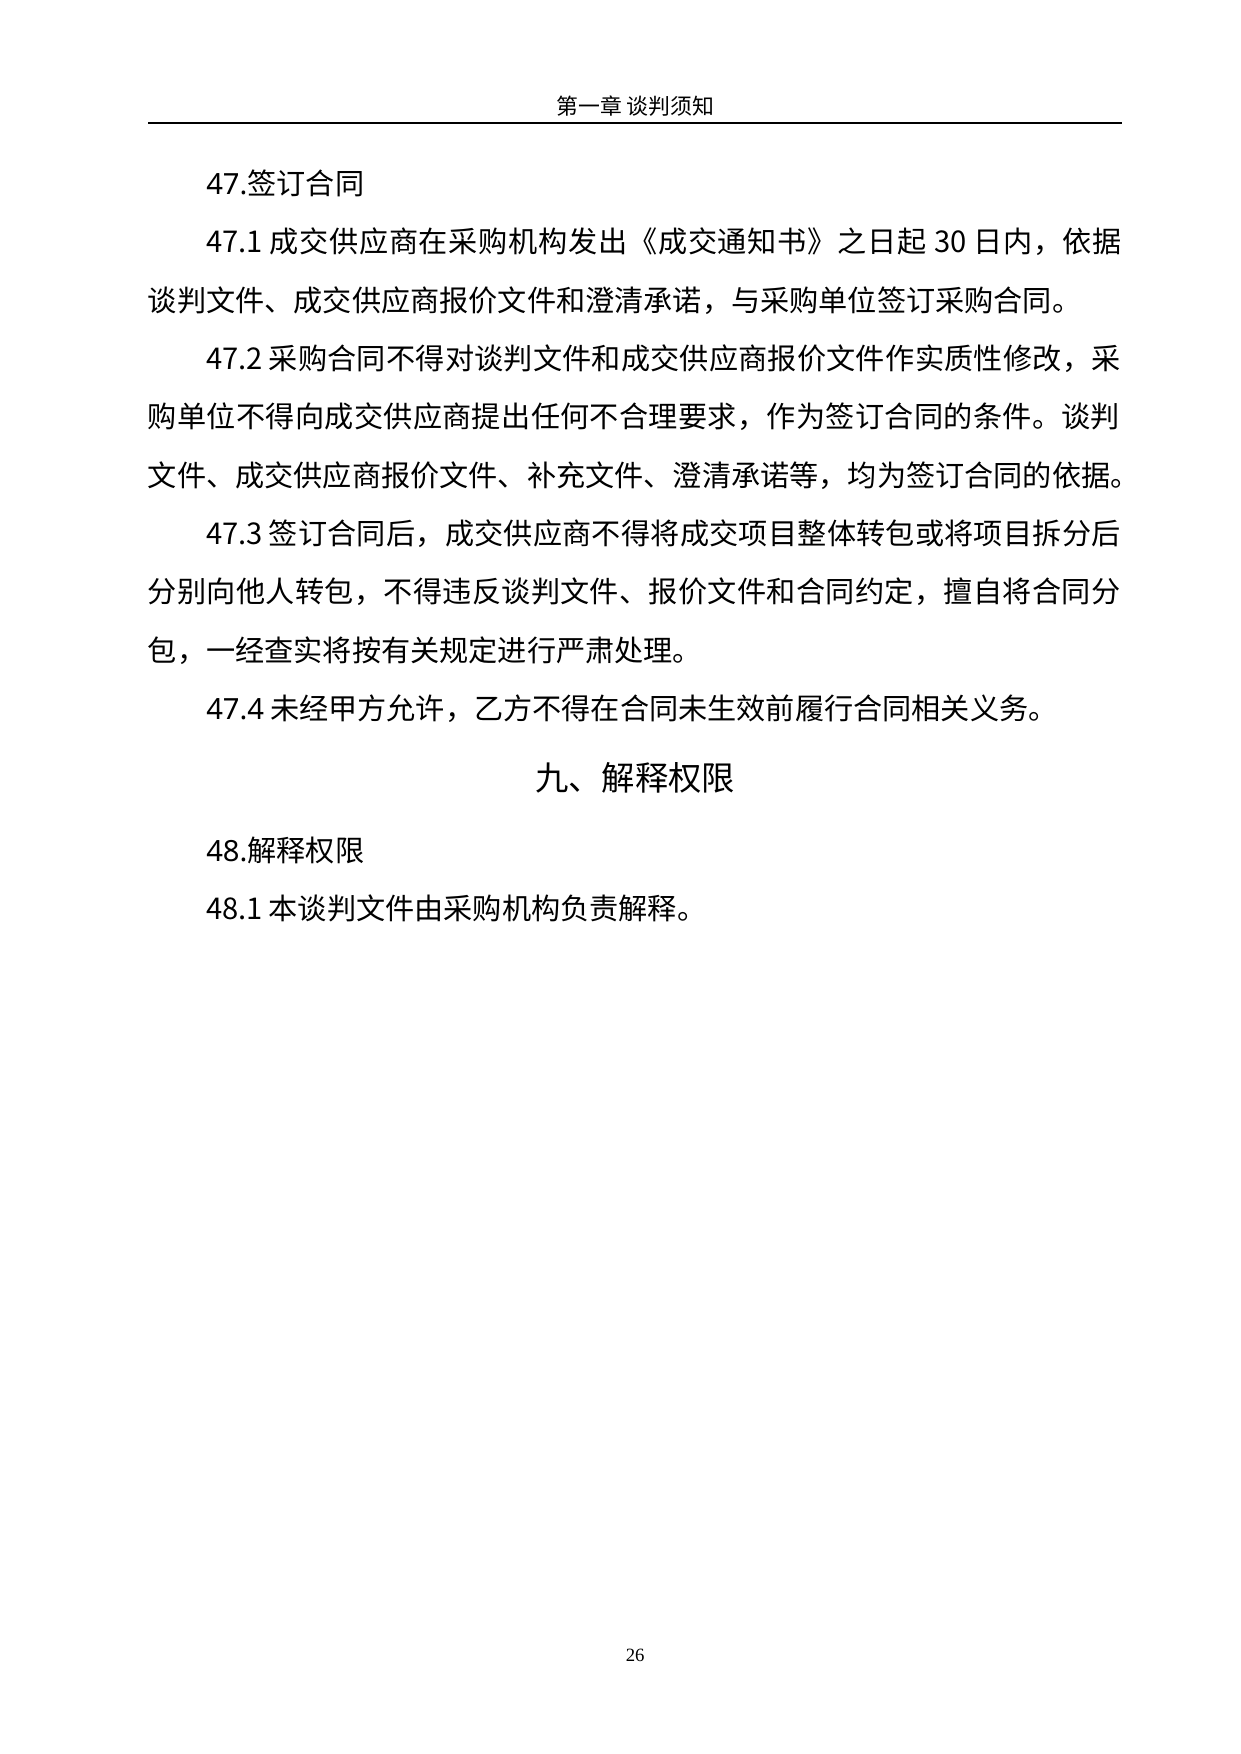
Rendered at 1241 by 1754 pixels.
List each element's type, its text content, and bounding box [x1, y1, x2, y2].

subtitle 九、解释权限 [148, 743, 1122, 802]
subtitle 48.解释权限 [148, 814, 1122, 873]
subtitle 47.签订合同 [148, 148, 1122, 206]
text 48.1本谈判文件由采购机构负责解释。 [148, 873, 1122, 931]
text 47.2采购合同不得对谈判文件和成交供应商报价文件作实质性修改，采购单位不得向成交供应商提出任何不合理要求，作为签订合同的条件。谈判文件、成交供应商报价文件、补充文件、澄清承诺等，均为签订合同的依据。 [148, 323, 1122, 498]
text 47.1成交供应商在采购机构发出《成交通知书》之日起30日内，依据谈判文件、成交供应商报价文件和澄清承诺，与采购单位签订采购合同。 [148, 206, 1122, 323]
text 47.3签订合同后，成交供应商不得将成交项目整体转包或将项目拆分后分别向他人转包，不得违反谈判文件、报价文件和合同约定，擅自将合同分包，一经查实将按有关规定进行严肃处理。 [148, 498, 1122, 673]
text 47.4未经甲方允许，乙方不得在合同未生效前履行合同相关义务。 [148, 673, 1122, 731]
